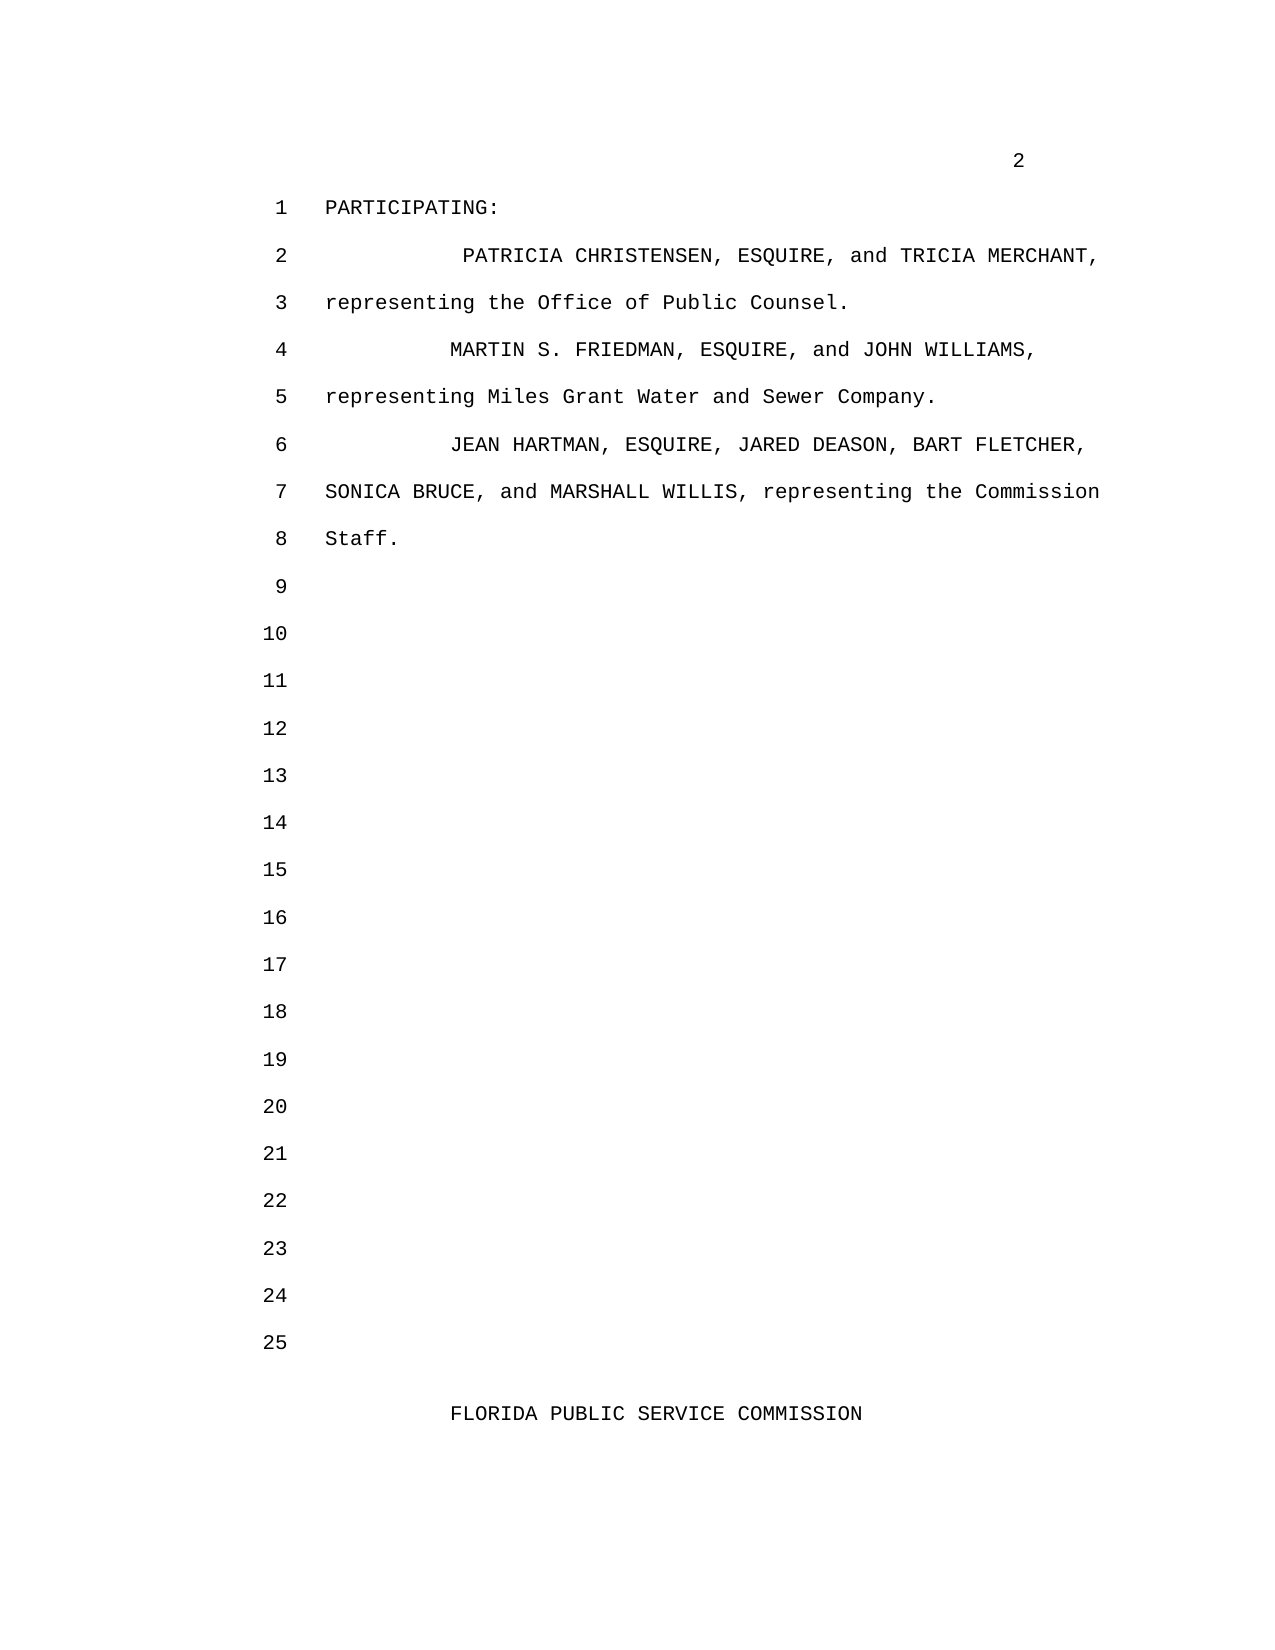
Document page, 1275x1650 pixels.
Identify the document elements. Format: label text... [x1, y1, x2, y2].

text 6 JEAN HARTMAN, ESQUIRE, JARED DEASON, BART FLETCHER, [137, 434, 1138, 457]
text FLORIDA PUBLIC SERVICE COMMISSION [137, 1403, 1138, 1427]
text 8 Staff. [137, 528, 1138, 552]
text 11 [137, 670, 1138, 694]
text 23 [137, 1238, 1138, 1261]
text 17 [137, 954, 1138, 978]
text 15 [137, 859, 1138, 883]
text 10 [137, 623, 1138, 647]
text 12 [137, 717, 1138, 741]
text 16 [137, 907, 1138, 930]
text 20 [137, 1096, 1138, 1119]
text 25 [137, 1332, 1138, 1356]
text 22 [137, 1190, 1138, 1214]
text 14 [137, 812, 1138, 836]
text 2 PATRICIA CHRISTENSEN, ESQUIRE, and TRICIA MERCHANT, [137, 244, 1138, 268]
text 1 PARTICIPATING: [137, 197, 1138, 221]
text 7 SONICA BRUCE, and MARSHALL WILLIS, representing the Commission [137, 481, 1138, 505]
text 21 [137, 1143, 1138, 1167]
text 13 [137, 765, 1138, 788]
text 24 [137, 1285, 1138, 1309]
text 18 [137, 1001, 1138, 1025]
text 9 [137, 576, 1138, 599]
text 5 representing Miles Grant Water and Sewer Company. [137, 386, 1138, 410]
text 4 MARTIN S. FRIEDMAN, ESQUIRE, and JOHN WILLIAMS, [137, 339, 1138, 363]
text 19 [137, 1048, 1138, 1072]
text 2 [137, 150, 1138, 174]
text 3 representing the Office of Public Counsel. [137, 292, 1138, 316]
